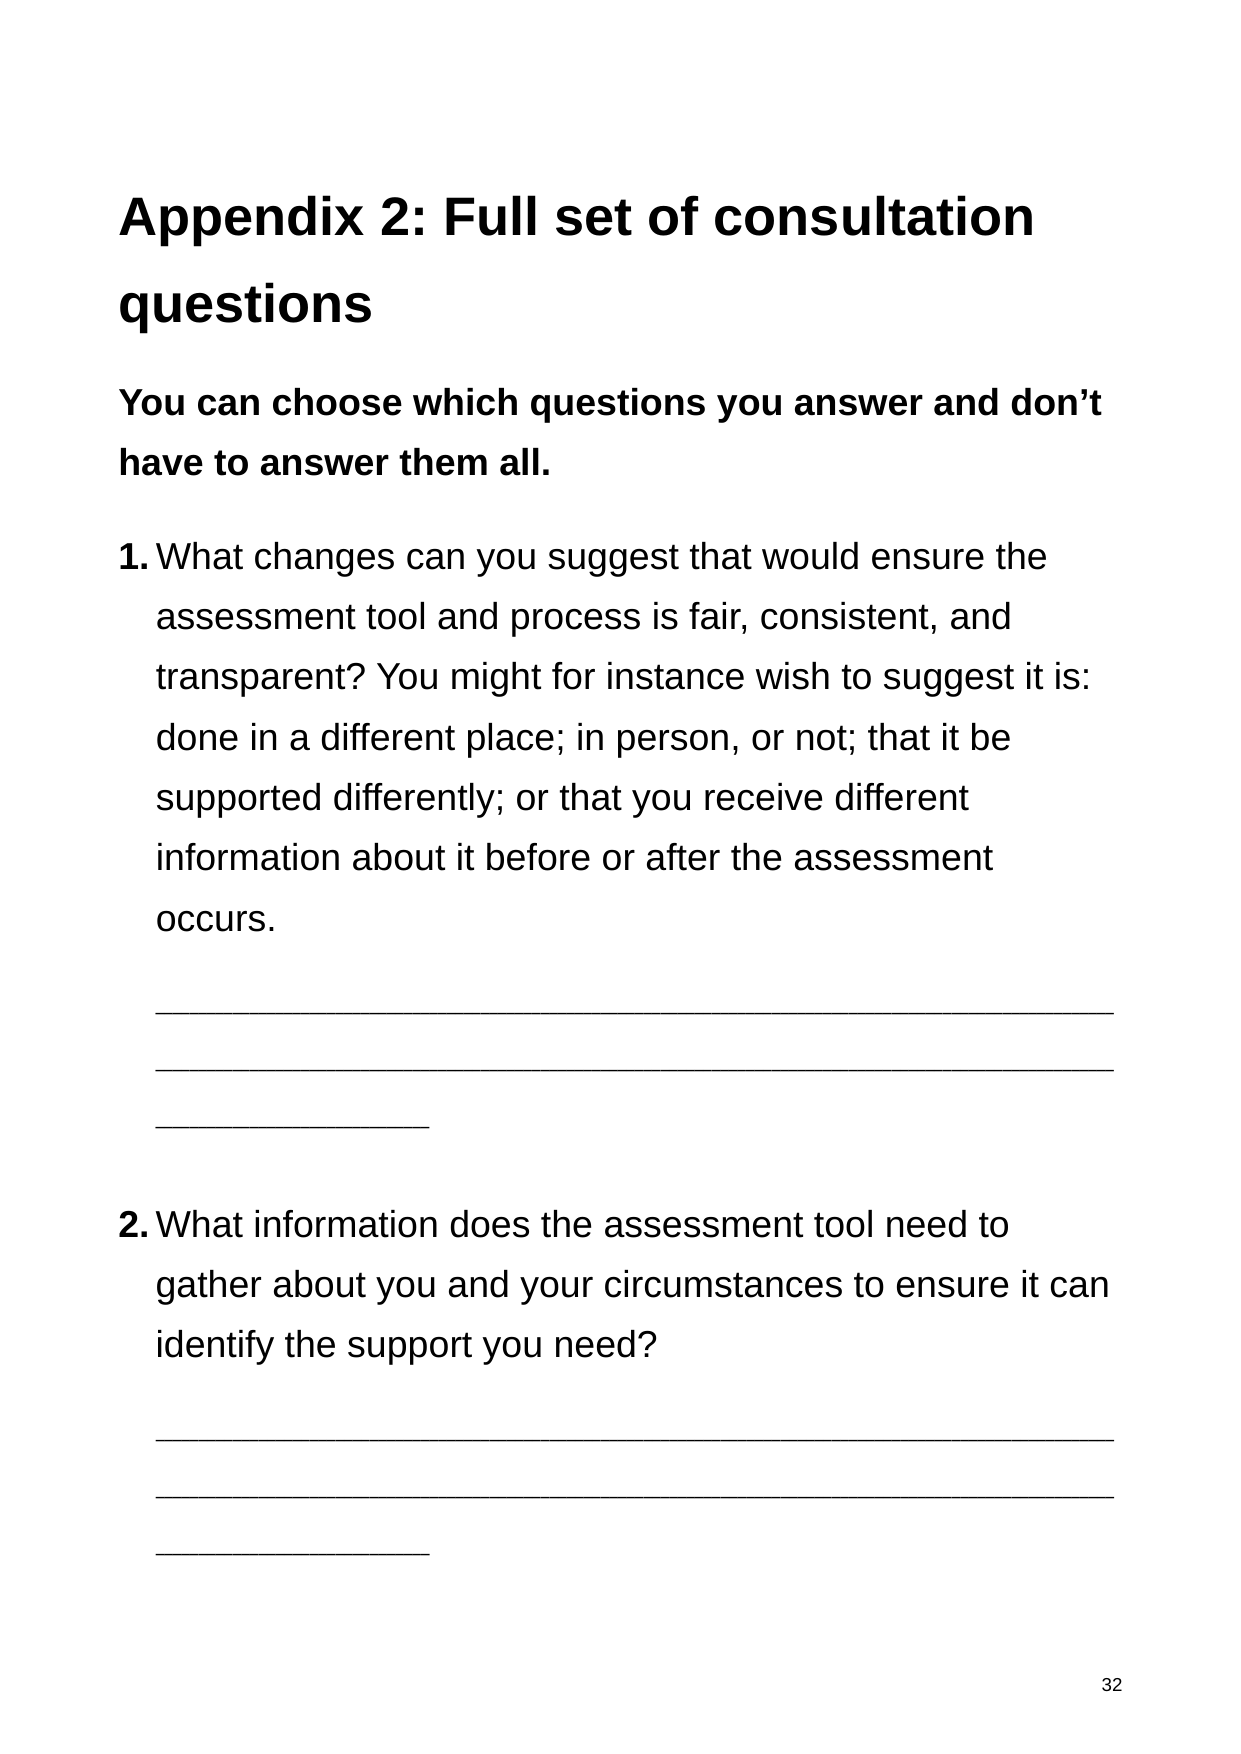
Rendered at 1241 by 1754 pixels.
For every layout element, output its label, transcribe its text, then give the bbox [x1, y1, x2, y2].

list What changes can you suggest that would ensure the assessment tool and process is fair, consistent, and transparent? You might for instance wish to suggest it is: done in a different place; in person, or not; that it be supported differently; or that you receive different information about it before or after the assessment occurs. [118, 534, 1122, 939]
text You can choose which questions you answer and don’t have to answer them all. [118, 380, 1122, 483]
subtitle Appendix 2: Full set of consultation questions [118, 185, 1122, 334]
list What information does the assessment tool need to gather about you and your circumstances to ensure it can identify the support you need? [118, 1202, 1122, 1366]
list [156, 1416, 1122, 1558]
